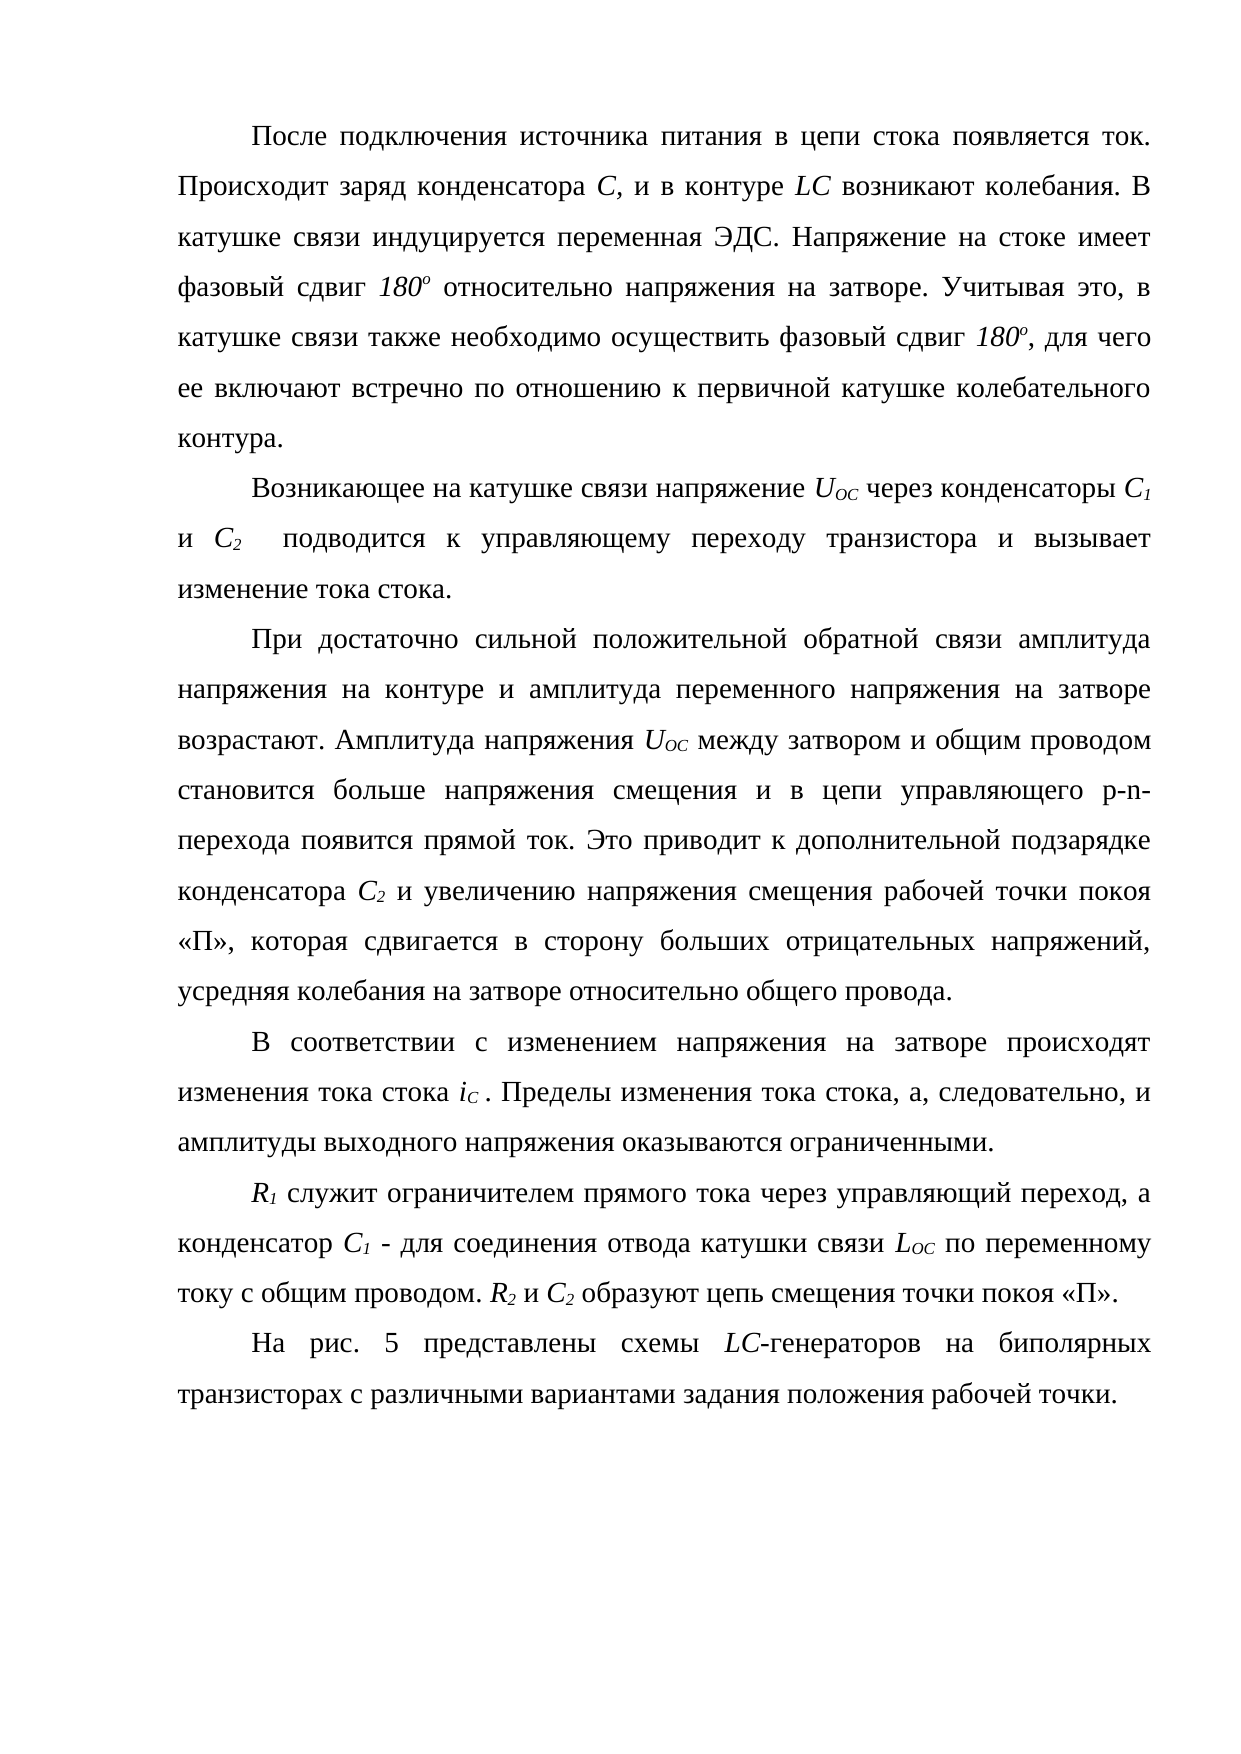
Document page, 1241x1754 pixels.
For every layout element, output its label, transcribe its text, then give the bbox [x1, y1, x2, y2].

text Возникающее на катушке связи напряжение UOC через конденсаторы C1 и C2 подводится к управляющему переходу транзистора и вызывает изменение тока стока. [177, 470, 1152, 604]
text При достаточно сильной положительной обратной связи амплитуда напряжения на контуре и амплитуда переменного напряжения на затворе возрастают. Амплитуда напряжения UOC между затвором и общим проводом становится больше напряжения смещения и в цепи управляющего p-n-перехода появится прямой ток. Это приводит к дополнительной подзарядке конденсатора C2 и увеличению напряжения смещения рабочей точки покоя «П», которая сдвигается в сторону больших отрицательных напряжений, усредняя колебания на затворе относительно общего провода. [177, 621, 1152, 1007]
text В соответствии с изменением напряжения на затворе происходят изменения тока стока iC . Пределы изменения тока стока, а, следовательно, и амплитуды выходного напряжения оказываются ограниченными. [177, 1024, 1152, 1158]
text R1 служит ограничителем прямого тока через управляющий переход, а конденсатор C1 - для соединения отвода катушки связи LOC по переменному току с общим проводом. R2 и C2 образуют цепь смещения точки покоя «П». [177, 1175, 1152, 1309]
text После подключения источника питания в цепи стока появляется ток. Происходит заряд конденсатора С, и в контуре LC возникают колебания. В катушке связи индуцируется переменная ЭДС. Напряжение на стоке имеет фазовый сдвиг 180о относительно напряжения на затворе. Учитывая это, в катушке связи также необходимо осуществить фазовый сдвиг 180о, для чего ее включают встречно по отношению к первичной катушке колебательного контура. [177, 118, 1152, 453]
text На рис. 5 представлены схемы LC-генераторов на биполярных транзисторах с различными вариантами задания положения рабочей точки. [177, 1326, 1152, 1409]
